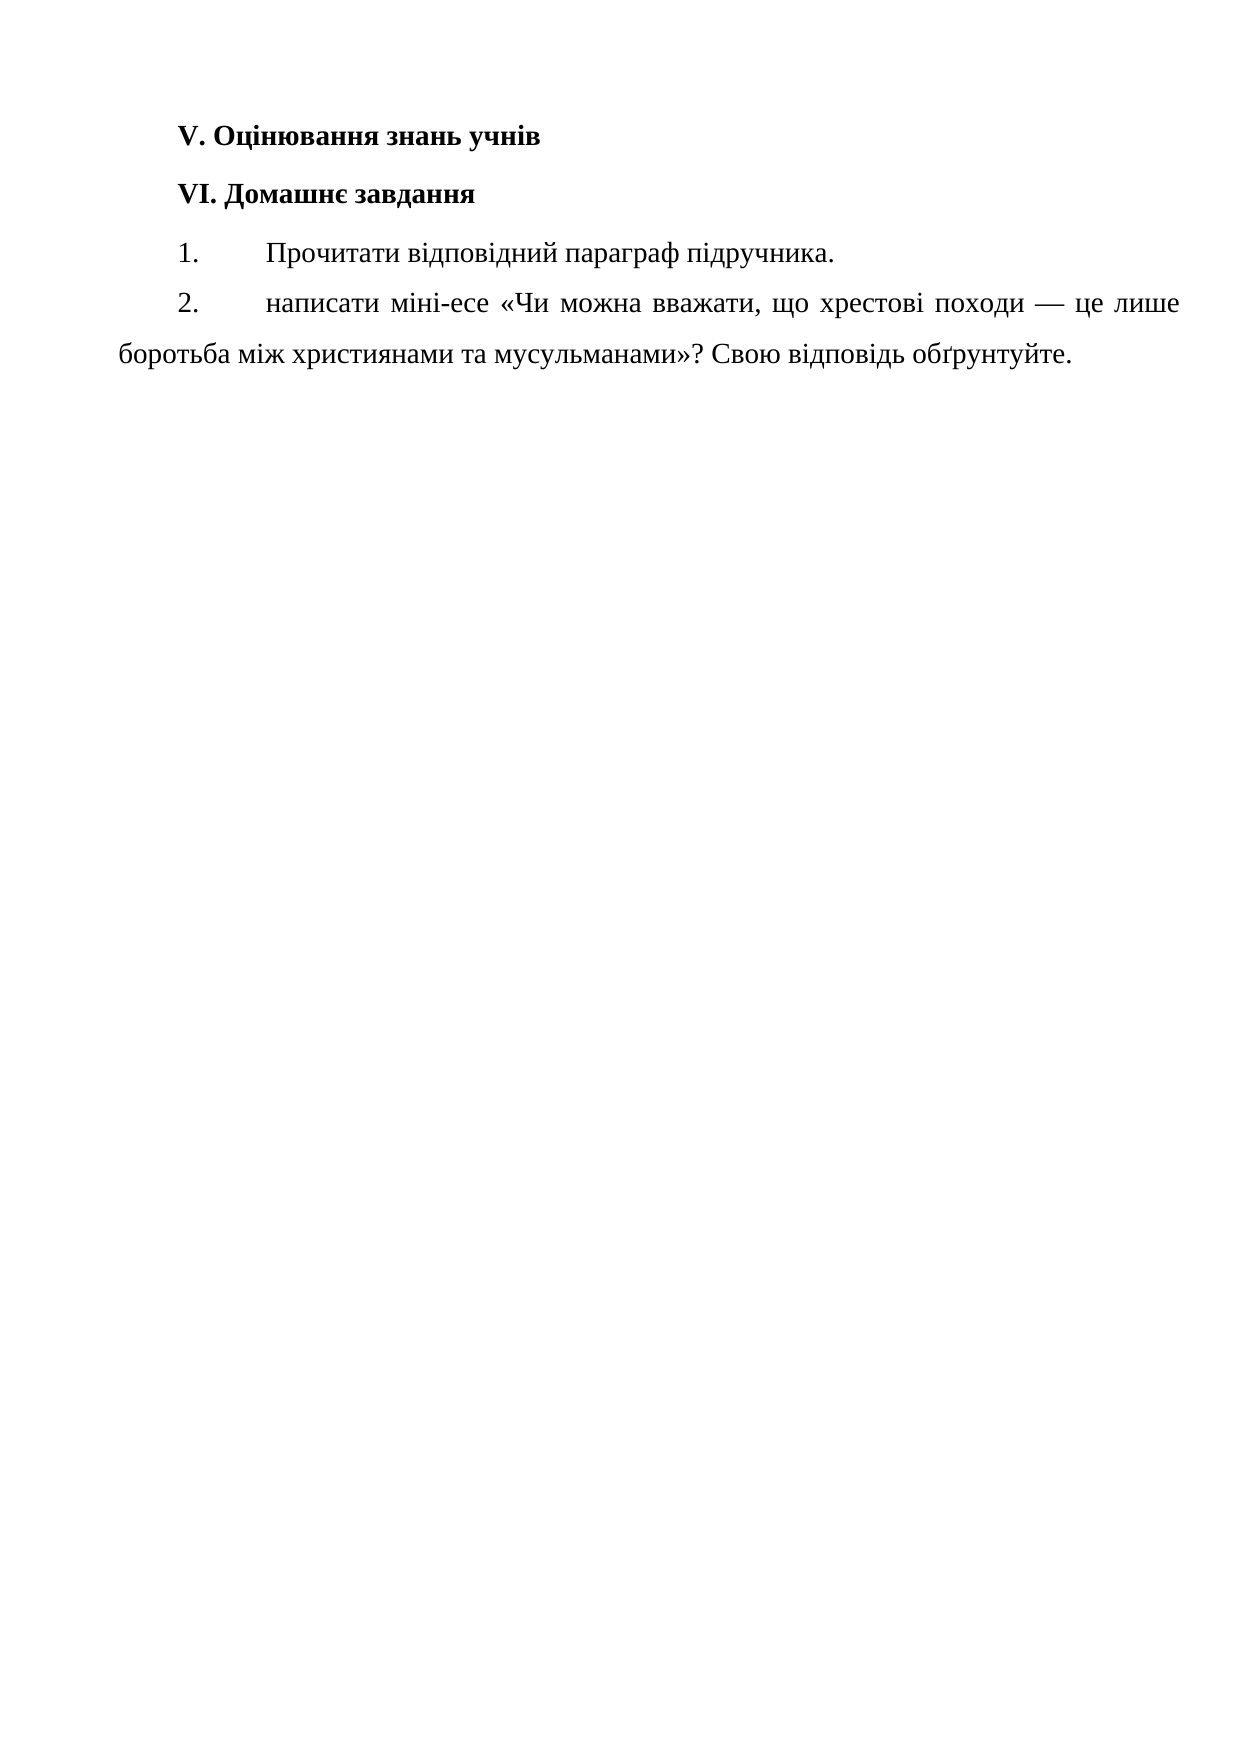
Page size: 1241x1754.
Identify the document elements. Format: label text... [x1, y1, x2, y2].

text 2. написати міні-есе «Чи можна вважати, що хрестові походи — це лише боротьба між християнами та мусульманами»? Свою відповідь обґрунтуйте. [118, 286, 1181, 369]
text 1. Прочитати відповідний параграф підручника. [118, 235, 1181, 269]
text V. Оцінювання знань учнів [118, 118, 1181, 152]
text VІ. Домашнє завдання [118, 177, 1181, 210]
